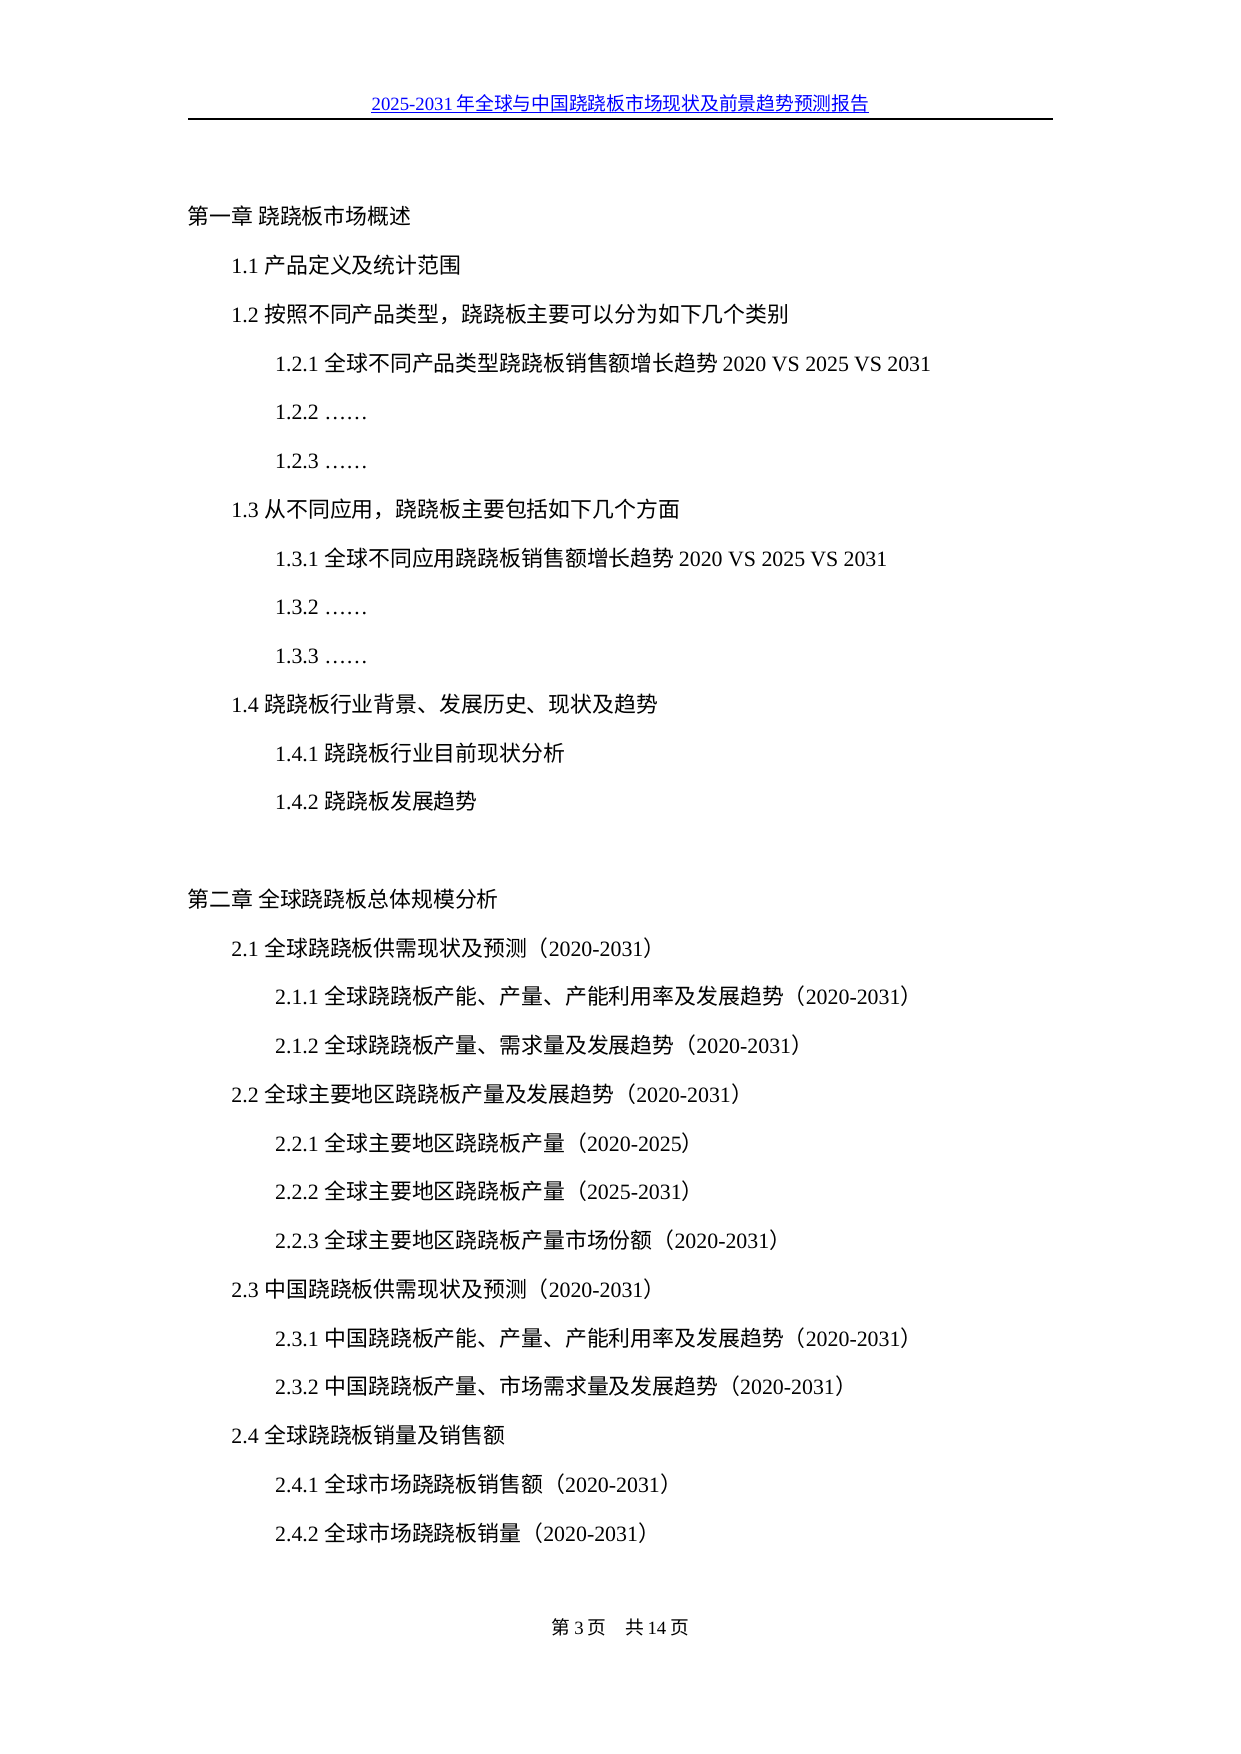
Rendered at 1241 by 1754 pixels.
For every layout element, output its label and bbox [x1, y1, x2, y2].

text [187, 150, 1053, 1548]
